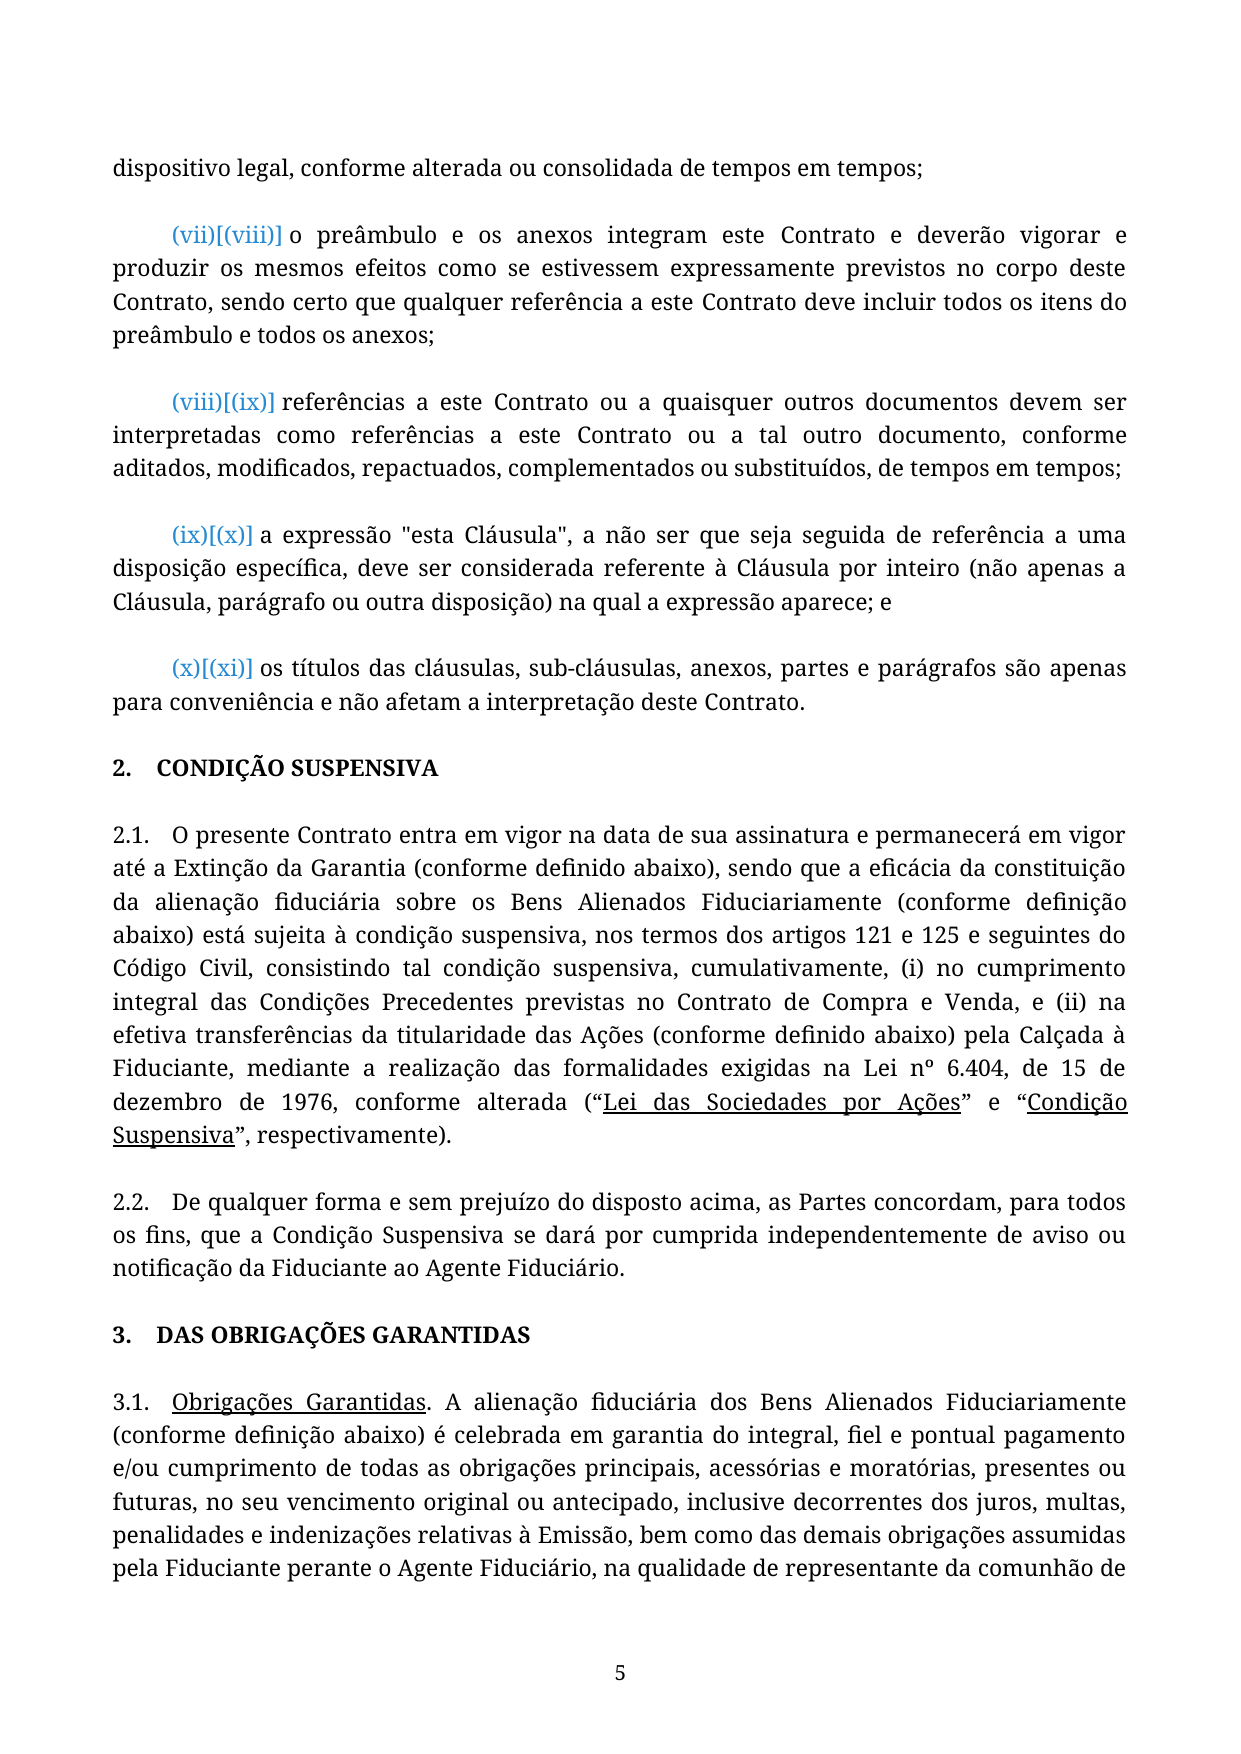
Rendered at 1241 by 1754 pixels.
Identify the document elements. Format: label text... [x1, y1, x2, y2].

text De qualquer forma e sem prejuízo do disposto acima, as Partes concordam, para todos os fins, que a Condição Suspensiva se dará por cumprida independentemente de aviso ou notificação da Fiduciante ao Agente Fiduciário. [112, 1183, 1128, 1283]
list referências a este Contrato ou a quaisquer outros documentos devem ser interpretadas como referências a este Contrato ou a tal outro documento, conforme aditados, modificados, repactuados, complementados ou substituídos, de tempos em tempos; [112, 383, 1128, 483]
subtitle CONDIÇÃO SUSPENSIVA [112, 750, 1128, 783]
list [112, 150, 1128, 183]
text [112, 1383, 1128, 1583]
text O presente Contrato entra em vigor na data de sua assinatura e permanecerá em vigor até a Extinção da Garantia (conforme definido abaixo), sendo que a eficácia da constituição da alienação fiduciária sobre os Bens Alienados Fiduciariamente (conforme definição abaixo) está sujeita à condição suspensiva, nos termos dos artigos 121 e 125 e seguintes do Código Civil, consistindo tal condição suspensiva, cumulativamente, (i) no cumprimento integral das Condições Precedentes previstas no Contrato de Compra e Venda, e (ii) na efetiva transferências da titularidade das Ações (conforme definido abaixo) pela Calçada à Fiduciante, mediante a realização das formalidades exigidas na Lei nº 6.404, de 15 de dezembro de 1976, conforme alterada (“Lei das Sociedades por Ações” e “Condição Suspensiva”, respectivamente). [112, 817, 1128, 1150]
subtitle DAS OBRIGAÇÕES GARANTIDAS [112, 1317, 1128, 1350]
list os títulos das cláusulas, sub-cláusulas, anexos, partes e parágrafos são apenas para conveniência e não afetam a interpretação deste Contrato. [112, 650, 1128, 717]
list o preâmbulo e os anexos integram este Contrato e deverão vigorar e produzir os mesmos efeitos como se estivessem expressamente previstos no corpo deste Contrato, sendo certo que qualquer referência a este Contrato deve incluir todos os itens do preâmbulo e todos os anexos; [112, 217, 1128, 350]
list a expressão "esta Cláusula", a não ser que seja seguida de referência a uma disposição específica, deve ser considerada referente à Cláusula por inteiro (não apenas a Cláusula, parágrafo ou outra disposição) na qual a expressão aparece; e [112, 517, 1128, 617]
